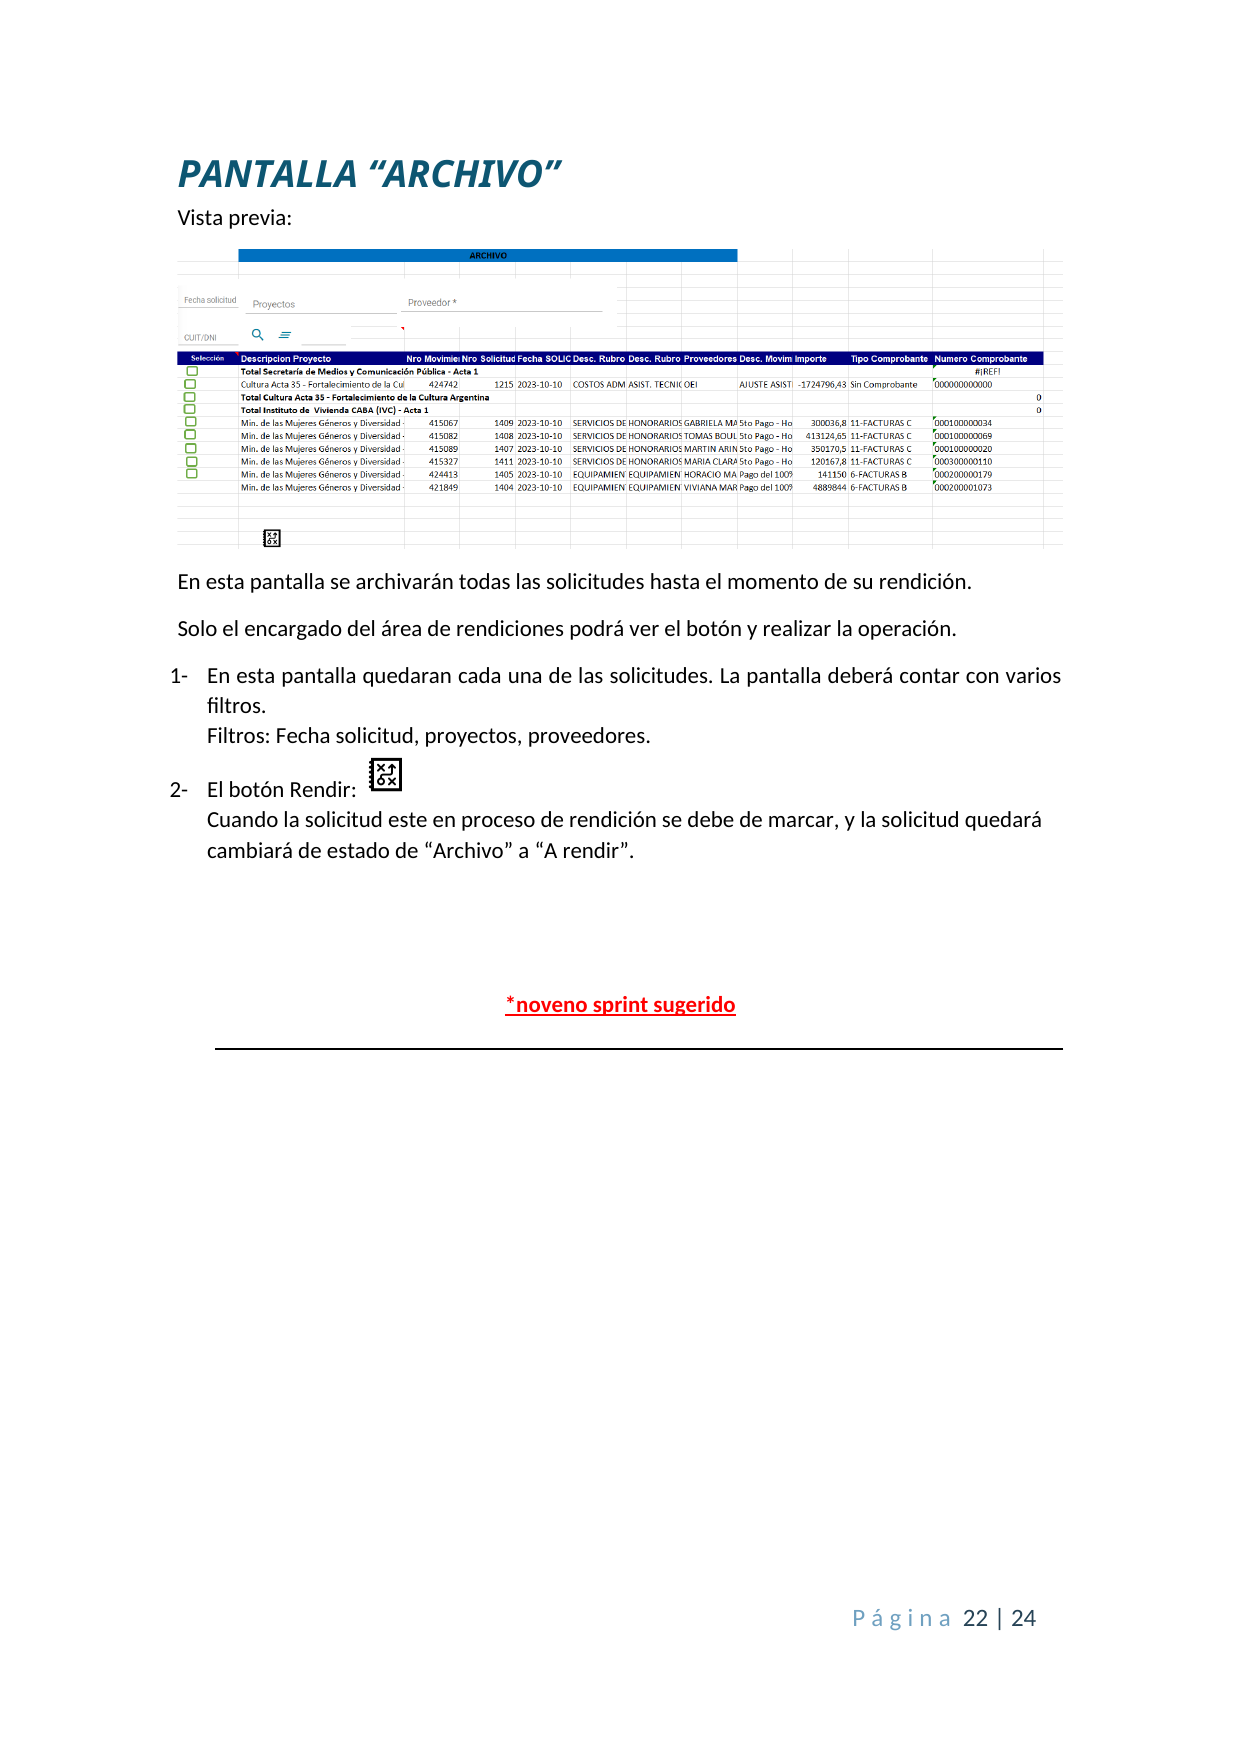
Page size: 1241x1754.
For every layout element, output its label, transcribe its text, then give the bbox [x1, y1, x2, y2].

picture [362, 751, 409, 798]
text En esta pantalla se archivarán todas las solicitudes hasta el momento de su rendición. [177, 567, 1063, 595]
list En esta pantalla quedaran cada una de las solicitudes. La pantalla deberá contar con varios filtros. Filtros: Fecha solicitud, proyectos, proveedores. [169, 661, 1063, 749]
text Solo el encargado del área de rendiciones podrá ver el botón y realizar la operación. [177, 614, 1063, 642]
subtitle PANTALLA “ARCHIVO” [177, 148, 1063, 199]
text Vista previa: [177, 203, 1063, 231]
text *noveno sprint sugerido [177, 990, 1063, 1018]
list El botón Rendir: Cuando la solicitud este en proceso de rendición se debe de marcar, y la solicitud quedará cambiará de estado de “Archivo” a “A rendir”. [169, 751, 1063, 864]
picture [177, 249, 1063, 549]
